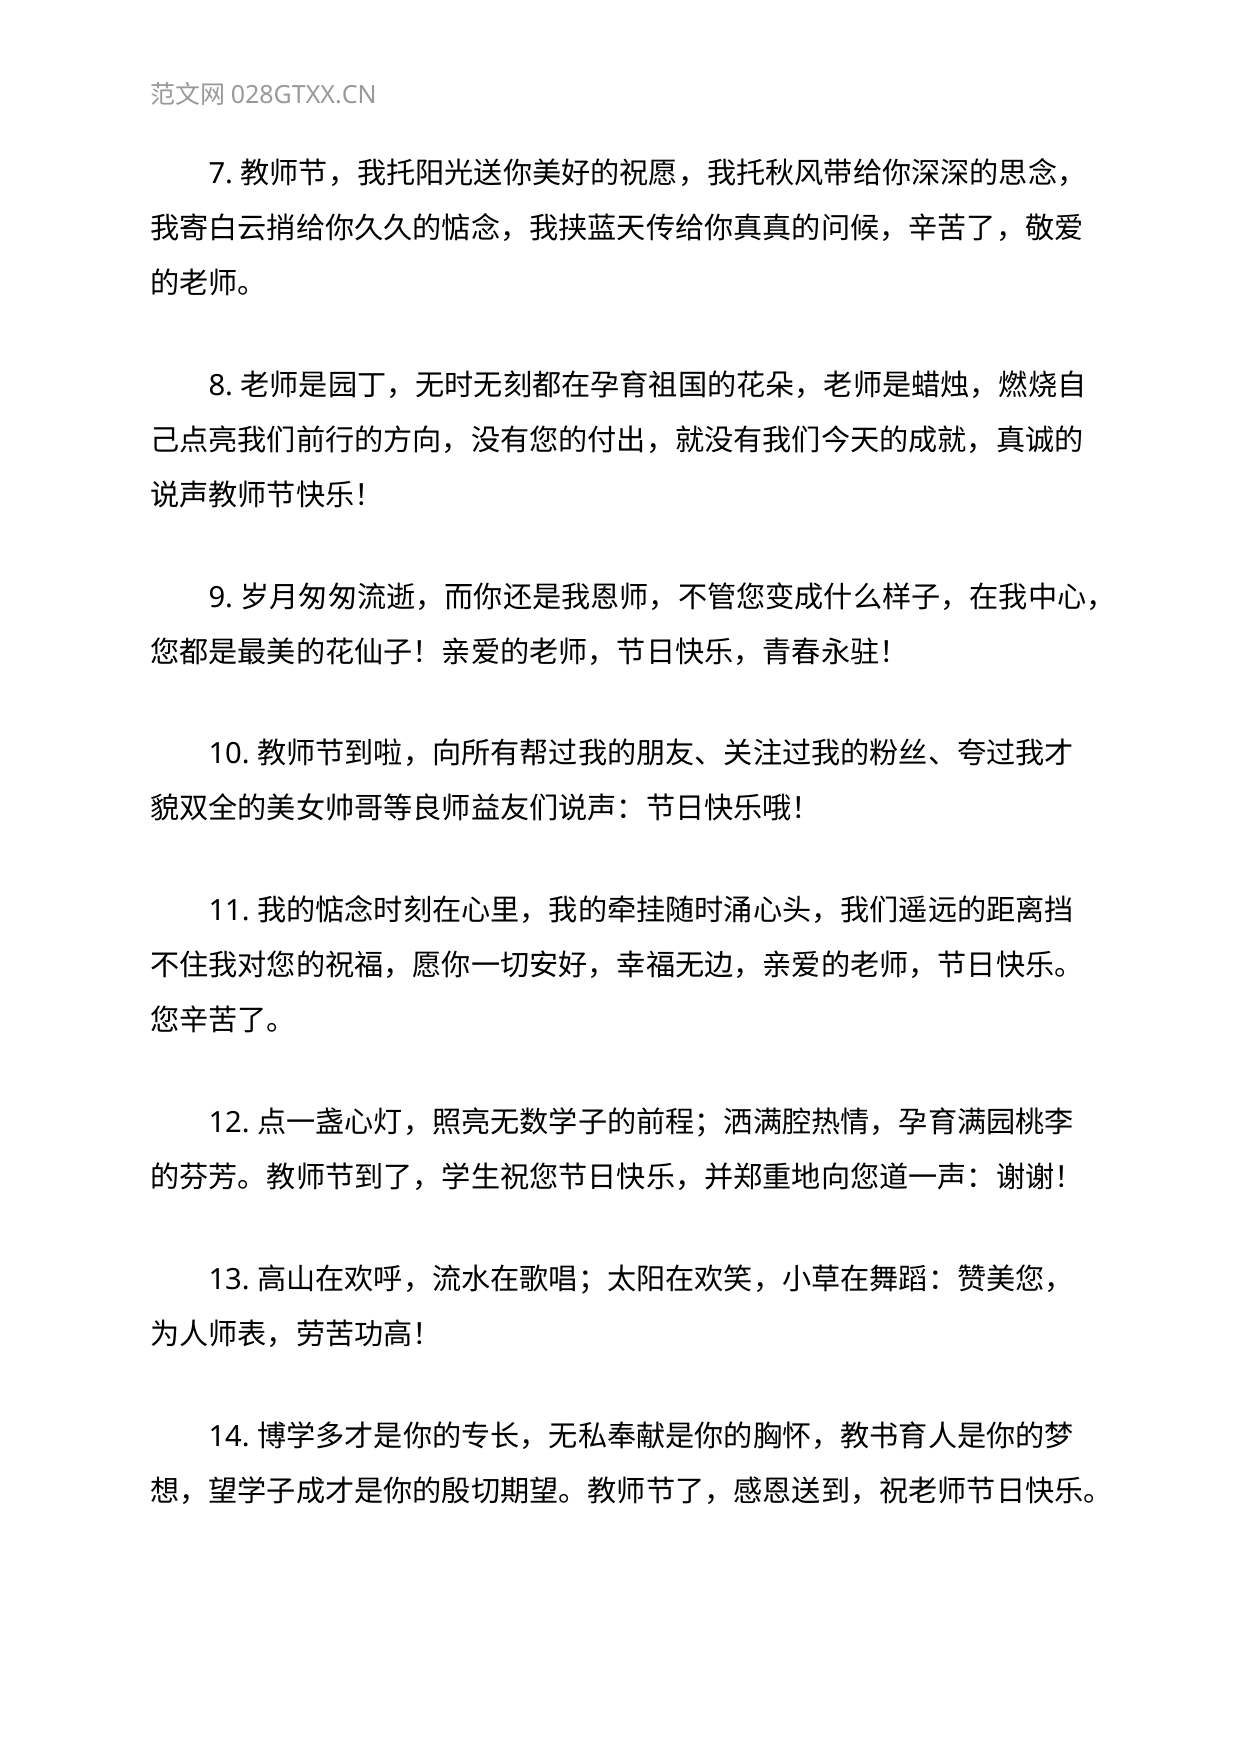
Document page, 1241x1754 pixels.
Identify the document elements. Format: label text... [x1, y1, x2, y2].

text 10. 教师节到啦，向所有帮过我的朋友、关注过我的粉丝、夸过我才貌双全的美女帅哥等良师益友们说声：节日快乐哦！ [150, 730, 1090, 827]
text 7. 教师节，我托阳光送你美好的祝愿，我托秋风带给你深深的思念，我寄白云捎给你久久的惦念，我挟蓝天传给你真真的问候，辛苦了，敬爱的老师。 [150, 150, 1090, 302]
text 14. 博学多才是你的专长，无私奉献是你的胸怀，教书育人是你的梦想，望学子成才是你的殷切期望。教师节了，感恩送到，祝老师节日快乐。 [150, 1412, 1090, 1509]
text 8. 老师是园丁，无时无刻都在孕育祖国的花朵，老师是蜡烛，燃烧自己点亮我们前行的方向，没有您的付出，就没有我们今天的成就，真诚的说声教师节快乐！ [150, 362, 1090, 514]
text 13. 高山在欢呼，流水在歌唱；太阳在欢笑，小草在舞蹈：赞美您，为人师表，劳苦功高！ [150, 1255, 1090, 1353]
text 12. 点一盏心灯，照亮无数学子的前程；洒满腔热情，孕育满园桃李的芬芳。教师节到了，学生祝您节日快乐，并郑重地向您道一声：谢谢！ [150, 1098, 1090, 1196]
text 11. 我的惦念时刻在心里，我的牵挂随时涌心头，我们遥远的距离挡不住我对您的祝福，愿你一切安好，幸福无边，亲爱的老师，节日快乐。您辛苦了。 [150, 887, 1090, 1039]
text 9. 岁月匆匆流逝，而你还是我恩师，不管您变成什么样子，在我中心，您都是最美的花仙子！亲爱的老师，节日快乐，青春永驻！ [150, 573, 1090, 671]
